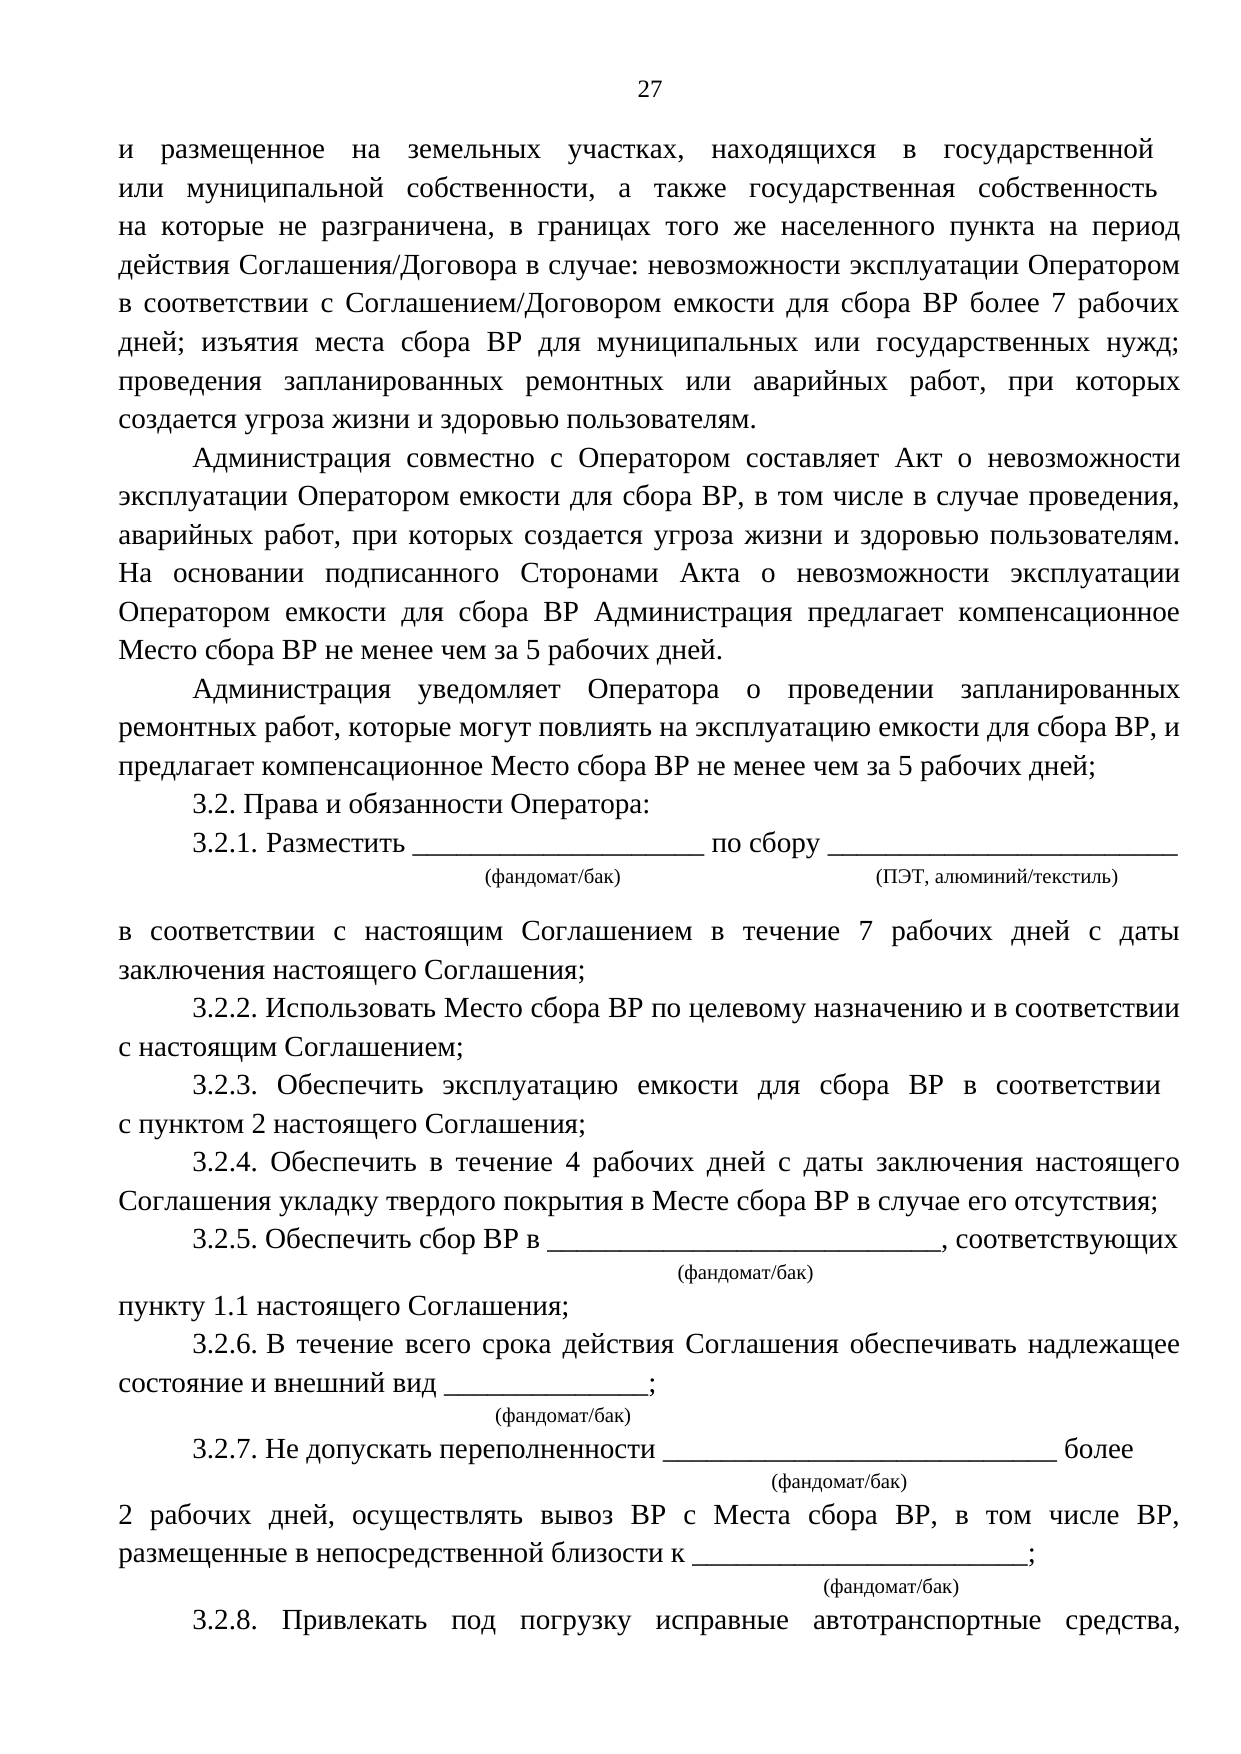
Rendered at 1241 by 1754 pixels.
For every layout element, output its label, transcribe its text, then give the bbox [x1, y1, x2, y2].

text 3.2.4. Обеспечить в течение 4 рабочих дней с даты заключения настоящего Соглашения укладку твердого покрытия в Месте сбора ВР в случае его отсутствия; [118, 1144, 1181, 1217]
text Администрация уведомляет Оператора о проведении запланированных ремонтных работ, которые могут повлиять на эксплуатацию емкости для сбора ВР, и предлагает компенсационное Место сбора ВР не менее чем за 5 рабочих дней; [118, 671, 1181, 782]
text (фандомат/бак) [118, 1260, 1181, 1284]
text 3.2.3. Обеспечить эксплуатацию емкости для сбора ВР в соответствии с пунктом 2 настоящего Соглашения; [118, 1067, 1181, 1139]
text Администрация совместно с Оператором составляет Акт о невозможности эксплуатации Оператором емкости для сбора ВР, в том числе в случае проведения, аварийных работ, при которых создается угроза жизни и здоровью пользователям. На основании подписанного Сторонами Акта о невозможности эксплуатации Оператором емкости для сбора ВР Администрация предлагает компенсационное Место сбора ВР не менее чем за 5 рабочих дней. [118, 440, 1181, 666]
text 2 рабочих дней, осуществлять вывоз ВР с Места сбора ВР, в том числе ВР, размещенные в непосредственной близости к _______________________; [118, 1497, 1181, 1569]
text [118, 1602, 1181, 1635]
text 3.2.1. Разместить ____________________ по сбору ________________________ [118, 825, 1181, 859]
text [118, 131, 1181, 435]
text 3.2.6. В течение всего срока действия Соглашения обеспечивать надлежащее состояние и внешний вид ______________; [118, 1326, 1181, 1398]
text (фандомат/бак) [118, 1469, 1181, 1493]
text 3.2.5. Обеспечить сбор ВР в ___________________________, соответствующих [118, 1222, 1181, 1255]
text 3.2. Права и обязанности Оператора: [118, 787, 1181, 820]
text 3.2.2. Использовать Место сбора ВР по целевому назначению и в соответствии с настоящим Соглашением; [118, 990, 1181, 1062]
text 3.2.7. Не допускать переполненности ___________________________ более [118, 1431, 1181, 1464]
text пункту 1.1 настоящего Соглашения; [118, 1288, 1181, 1321]
text в соответствии с настоящим Соглашением в течение 7 рабочих дней с даты заключения настоящего Соглашения; [118, 913, 1181, 985]
text (фандомат/бак) (ПЭТ, алюминий/текстиль) [118, 864, 1181, 888]
text (фандомат/бак) [118, 1403, 1181, 1427]
text (фандомат/бак) [118, 1574, 1181, 1598]
